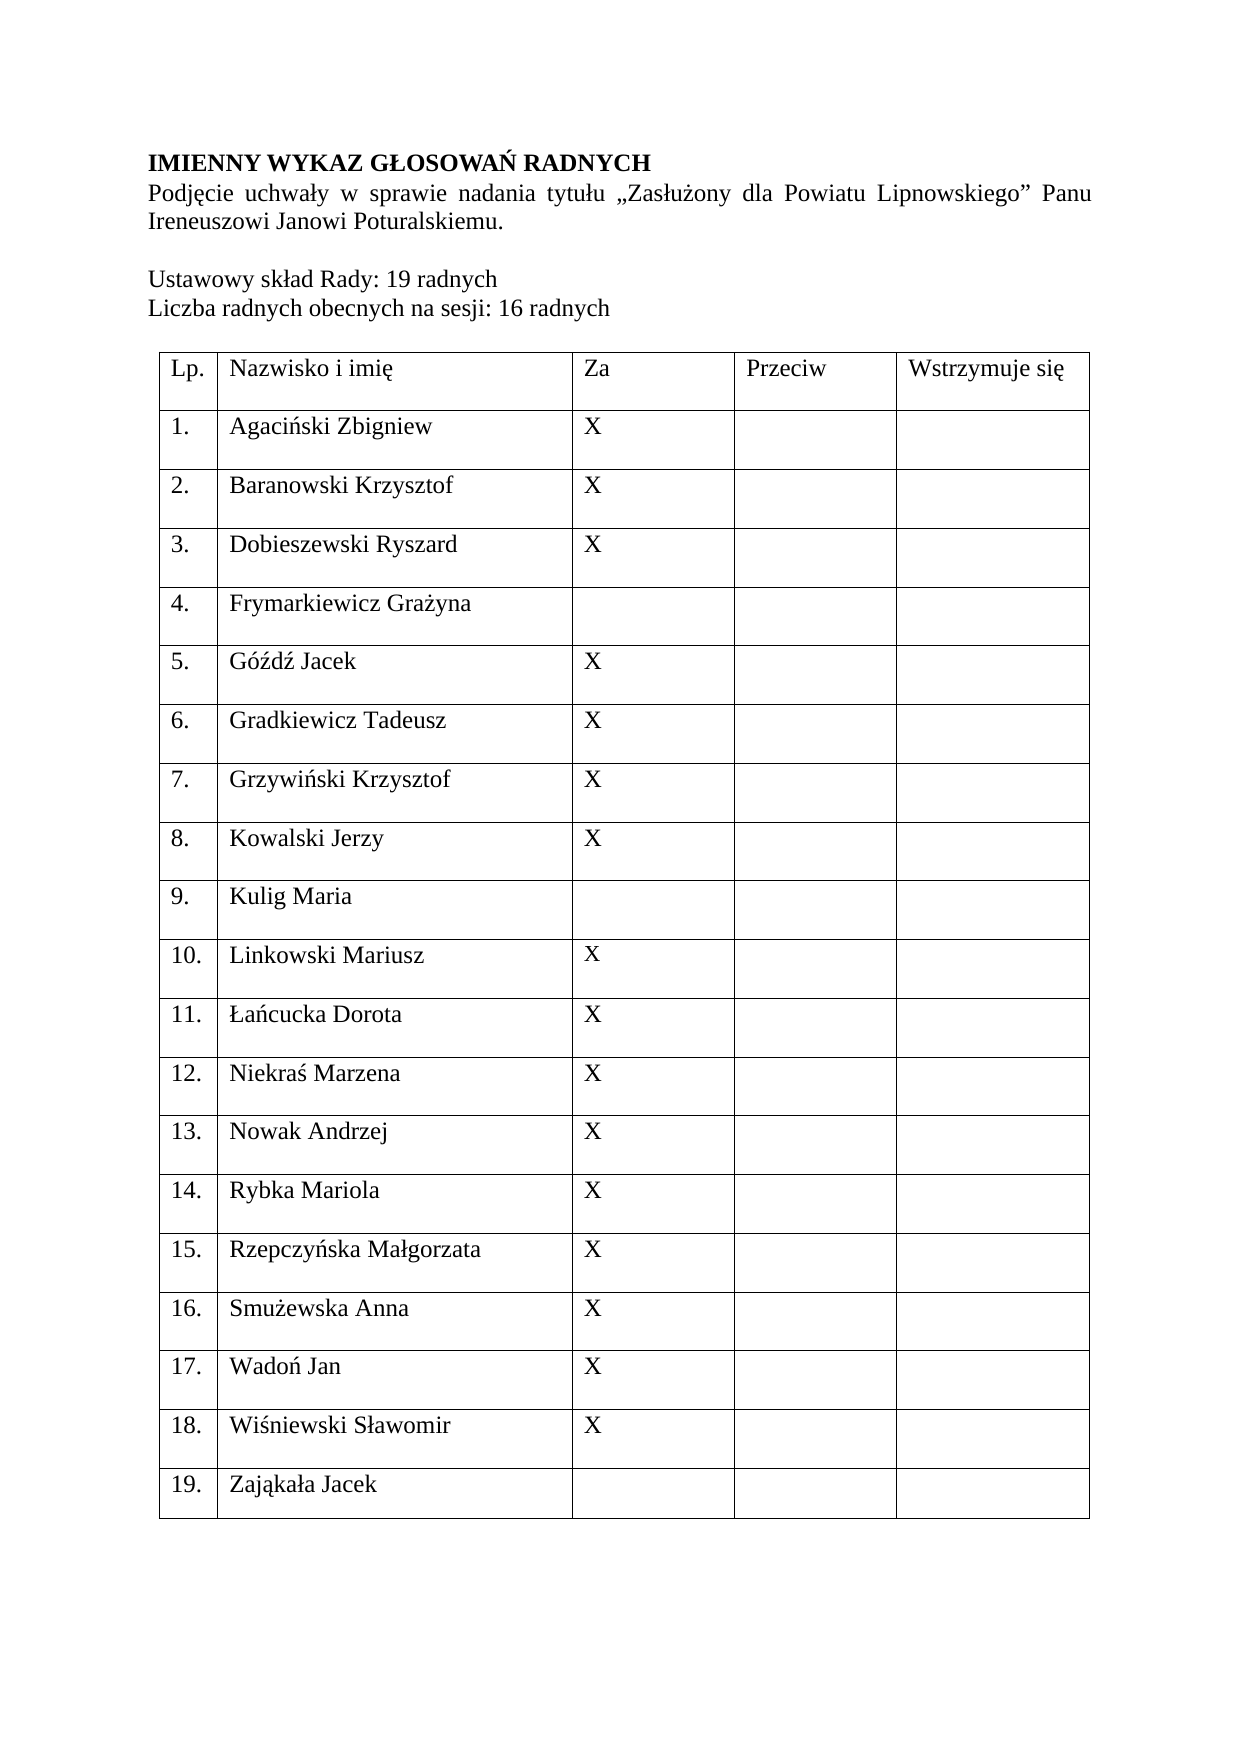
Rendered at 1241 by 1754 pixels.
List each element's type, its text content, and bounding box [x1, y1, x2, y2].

table_cell [735, 1410, 896, 1468]
table_cell [735, 1175, 896, 1233]
table_cell 12. [160, 1058, 217, 1115]
text IMIENNY WYKAZ GŁOSOWAŃ RADNYCH [148, 148, 1093, 176]
table_cell Góźdź Jacek [218, 646, 572, 704]
table_cell X [573, 1293, 734, 1350]
table_cell [735, 1058, 896, 1115]
table_cell [573, 1469, 734, 1518]
table_cell [735, 1469, 896, 1518]
table_header Za [573, 353, 734, 410]
table_cell [897, 881, 1089, 939]
table_cell [897, 823, 1089, 880]
table_cell 7. [160, 764, 217, 822]
table_cell 19. [160, 1469, 217, 1518]
table_cell [897, 588, 1089, 645]
table_cell 3. [160, 529, 217, 587]
table_cell [897, 1234, 1089, 1292]
table_cell Kulig Maria [218, 881, 572, 939]
table_cell [897, 411, 1089, 469]
table_cell 15. [160, 1234, 217, 1292]
table_cell 5. [160, 646, 217, 704]
table_cell [897, 940, 1089, 998]
table_cell Gradkiewicz Tadeusz [218, 705, 572, 763]
table_cell 2. [160, 470, 217, 528]
text Liczba radnych obecnych na sesji: 16 radnych [148, 293, 1093, 321]
table_cell [897, 1175, 1089, 1233]
table_cell [897, 1469, 1089, 1518]
table_cell X [573, 1175, 734, 1233]
table_cell [897, 764, 1089, 822]
table_cell Frymarkiewicz Grażyna [218, 588, 572, 645]
table_cell 8. [160, 823, 217, 880]
table_cell X [573, 764, 734, 822]
table_cell 6. [160, 705, 217, 763]
table_header Nazwisko i imię [218, 353, 572, 410]
table_cell 4. [160, 588, 217, 645]
table_cell 1. [160, 411, 217, 469]
table_cell X [573, 999, 734, 1057]
table_cell Grzywiński Krzysztof [218, 764, 572, 822]
table_cell [897, 999, 1089, 1057]
table_cell X [573, 823, 734, 880]
table_cell Wiśniewski Sławomir [218, 1410, 572, 1468]
table_cell 10. [160, 940, 217, 998]
table_cell Agaciński Zbigniew [218, 411, 572, 469]
table_cell X [573, 1116, 734, 1174]
table_cell [897, 529, 1089, 587]
text Podjęcie uchwały w sprawie nadania tytułu „Zasłużony dla Powiatu Lipnowskiego” Panu Ireneuszowi Janowi Poturalskiemu. [148, 178, 1093, 235]
table_cell [735, 705, 896, 763]
table_cell [897, 1410, 1089, 1468]
table_cell 16. [160, 1293, 217, 1350]
table_header Przeciw [735, 353, 896, 410]
table_cell [735, 1293, 896, 1350]
table_cell X [573, 1234, 734, 1292]
table_cell [573, 588, 734, 645]
table_cell [735, 646, 896, 704]
table_cell [897, 705, 1089, 763]
table_cell [735, 529, 896, 587]
table_cell X [573, 1351, 734, 1409]
table_cell X [573, 940, 734, 998]
table_cell Dobieszewski Ryszard [218, 529, 572, 587]
table_cell 11. [160, 999, 217, 1057]
table_cell Smużewska Anna [218, 1293, 572, 1350]
table_cell X [573, 1058, 734, 1115]
table_cell [735, 881, 896, 939]
table_cell [897, 470, 1089, 528]
table_cell X [573, 1410, 734, 1468]
text Ustawowy skład Rady: 19 radnych [148, 264, 1093, 293]
table_cell Rzepczyńska Małgorzata [218, 1234, 572, 1292]
table_cell [735, 823, 896, 880]
table_cell X [573, 470, 734, 528]
table_cell [735, 999, 896, 1057]
table_cell [735, 940, 896, 998]
table_cell [897, 1116, 1089, 1174]
table_cell 14. [160, 1175, 217, 1233]
table_cell X [573, 529, 734, 587]
table_cell Linkowski Mariusz [218, 940, 572, 998]
table_cell X [573, 705, 734, 763]
table_cell 13. [160, 1116, 217, 1174]
table_cell Nowak Andrzej [218, 1116, 572, 1174]
table_cell [735, 470, 896, 528]
table_cell [735, 1116, 896, 1174]
table_cell [735, 588, 896, 645]
table_cell Wadoń Jan [218, 1351, 572, 1409]
table_cell [897, 1351, 1089, 1409]
table_cell [735, 764, 896, 822]
table_cell Niekraś Marzena [218, 1058, 572, 1115]
table_cell X [573, 646, 734, 704]
table_cell 9. [160, 881, 217, 939]
table_header Lp. [160, 353, 217, 410]
table_cell [897, 1058, 1089, 1115]
table_cell [735, 411, 896, 469]
table_cell Zająkała Jacek [218, 1469, 572, 1518]
table_cell Kowalski Jerzy [218, 823, 572, 880]
table_cell [735, 1351, 896, 1409]
table_cell Łańcucka Dorota [218, 999, 572, 1057]
table_cell Rybka Mariola [218, 1175, 572, 1233]
table_cell Baranowski Krzysztof [218, 470, 572, 528]
table_cell 17. [160, 1351, 217, 1409]
table_cell [573, 881, 734, 939]
table_cell [897, 1293, 1089, 1350]
table_cell X [573, 411, 734, 469]
table_cell 18. [160, 1410, 217, 1468]
table_cell [897, 646, 1089, 704]
table_header Wstrzymuje się [897, 353, 1089, 410]
table_cell [735, 1234, 896, 1292]
